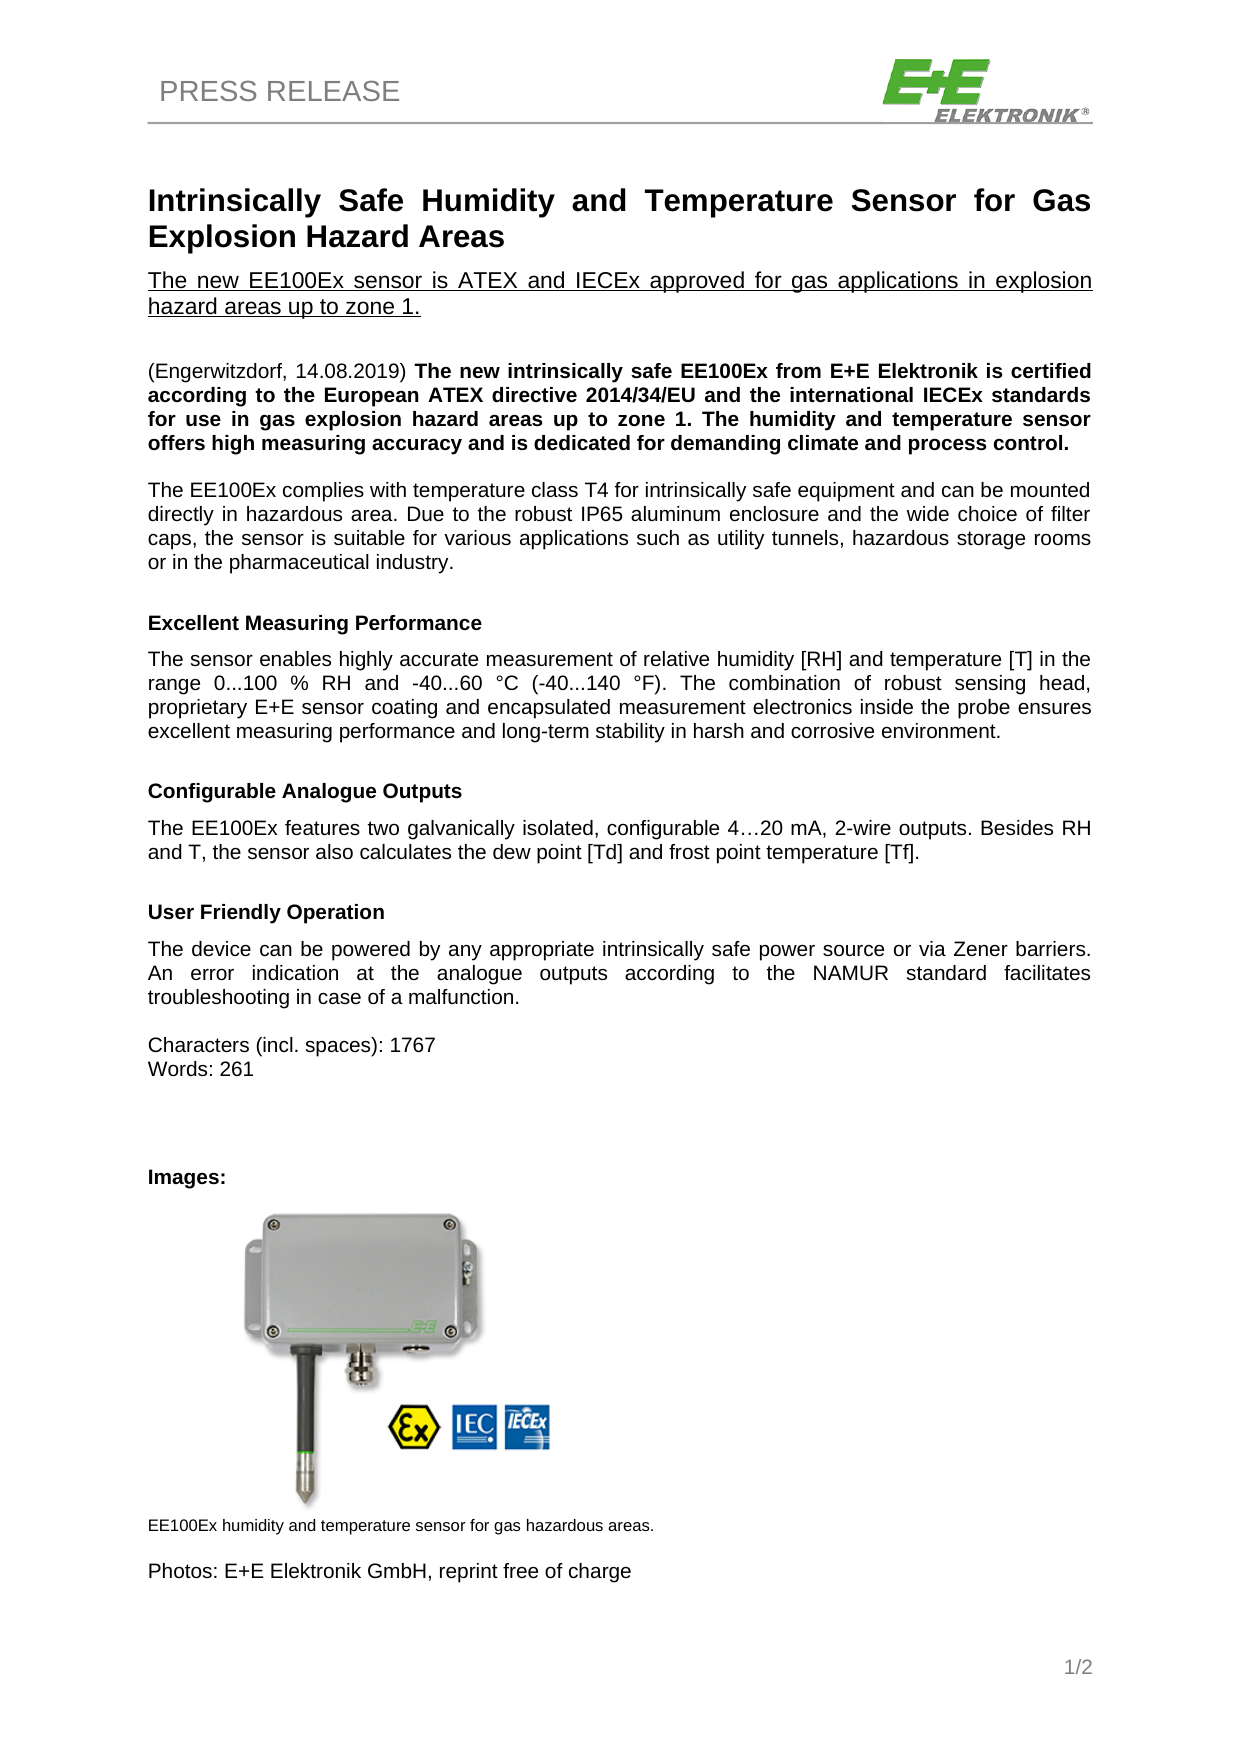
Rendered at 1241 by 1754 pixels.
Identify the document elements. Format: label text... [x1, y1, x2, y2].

text The sensor enables highly accurate measurement of relative humidity [RH] and temperature [T] in the range 0...100 % RH and -40...60 °C (-40...140 °F). The combination of robust sensing head, proprietary E+E sensor coating and encapsulated measurement electronics inside the probe ensures excellent measuring performance and long-term stability in harsh and corrosive environment. [148, 647, 1093, 743]
text (Engerwitzdorf, 14.08.2019) The new intrinsically safe EE100Ex from E+E Elektronik is certified according to the European ATEX directive 2014/34/EU and the international IECEx standards for use in gas explosion hazard areas up to zone 1. The humidity and temperature sensor offers high measuring accuracy and is dedicated for demanding climate and process control. [148, 358, 1093, 454]
text Images: [148, 1165, 1093, 1189]
text Excellent Measuring Performance [148, 611, 1093, 634]
text EE100Ex humidity and temperature sensor for gas hazardous areas. [148, 1516, 1093, 1535]
text Photos: E+E Elektronik GmbH, reprint free of charge [148, 1559, 1092, 1583]
text Configurable Analogue Outputs [148, 779, 1093, 803]
text The device can be powered by any appropriate intrinsically safe power source or via Zener barriers. An error indication at the analogue outputs according to the NAMUR standard facilitates troubleshooting in case of a malfunction. [148, 937, 1093, 1008]
picture [882, 59, 1090, 122]
text The new EE100Ex sensor is ATEX and IECEx approved for gas applications in explosion hazard areas up to zone 1. [148, 291, 1093, 319]
text The EE100Ex features two galvanically isolated, configurable 4…20 mA, 2-wire outputs. Besides RH and T, the sensor also calculates the dew point [Td] and frost point temperature [Tf]. [148, 816, 1093, 864]
text User Friendly Operation [148, 900, 1093, 924]
text Words: 261 [148, 1056, 1093, 1080]
picture [147, 1201, 621, 1516]
text Characters (incl. spaces): 1767 [148, 1032, 1093, 1056]
text The EE100Ex complies with temperature class T4 for intrinsically safe equipment and can be mounted directly in hazardous area. Due to the robust IP65 aluminum enclosure and the wide choice of filter caps, the sensor is suitable for various applications such as utility tunnels, hazardous storage rooms or in the pharmaceutical industry. [148, 478, 1093, 574]
text Intrinsically Safe Humidity and Temperature Sensor for Gas Explosion Hazard Areas [148, 182, 1093, 254]
text The new EE100Ex sensor is ATEX and IECEx approved for gas applications in explosion hazard areas up to zone 1. [148, 267, 1093, 290]
